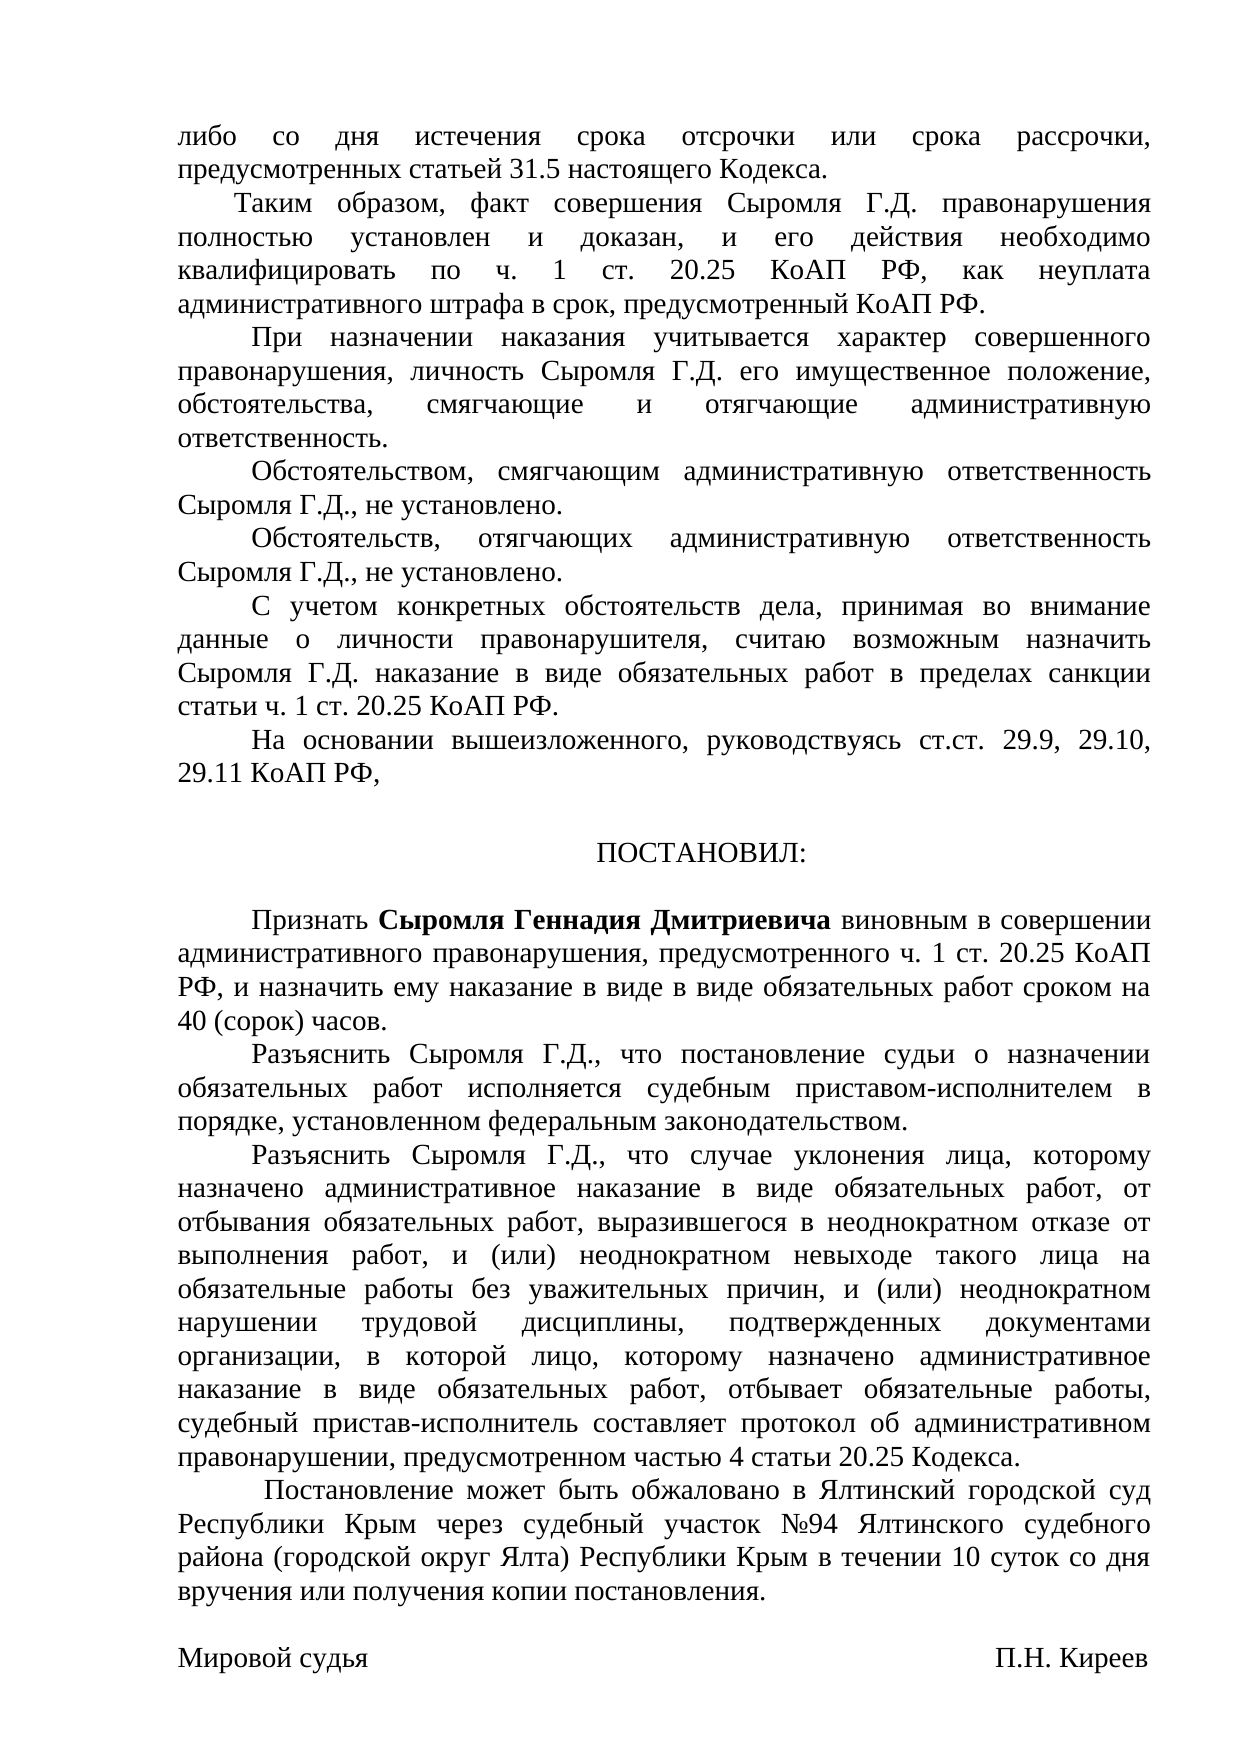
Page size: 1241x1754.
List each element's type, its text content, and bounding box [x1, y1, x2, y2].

text Разъяснить Сыромля Г.Д., что постановление судьи о назначении обязательных работ исполняется судебным приставом-исполнителем в порядке, установленном федеральным законодательством. [177, 1036, 1152, 1137]
text При назначении наказания учитывается характер совершенного правонарушения, личность Сыромля Г.Д. его имущественное положение, обстоятельства, смягчающие и отягчающие административную ответственность. [177, 319, 1152, 453]
text С учетом конкретных обстоятельств дела, принимая во внимание данные о личности правонарушителя, считаю возможным назначить Сыромля Г.Д. наказание в виде обязательных работ в пределах санкции статьи ч. 1 ст. 20.25 КоАП РФ. На основании вышеизложенного, руководствуясь ст.ст. 29.9, 29.10, 29.11 КоАП РФ, [177, 588, 1152, 789]
text Обстоятельством, смягчающим административную ответственность Сыромля Г.Д., не установлено. [177, 453, 1152, 521]
text ПОСТАНОВИЛ: [177, 835, 1152, 868]
text Таким образом, факт совершения Сыромля Г.Д. правонарушения полностью установлен и доказан, и его действия необходимо квалифицировать по ч. 1 ст. 20.25 КоАП РФ, как неуплата административного штрафа в срок, предусмотренный КоАП РФ. [177, 185, 1152, 319]
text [177, 118, 1152, 185]
text Обстоятельств, отягчающих административную ответственность Сыромля Г.Д., не установлено. [177, 521, 1152, 588]
text Мировой судья П.Н. Киреев [177, 1640, 1152, 1673]
text Признать Сыромля Геннадия Дмитриевича виновным в совершении административного правонарушения, предусмотренного ч. 1 ст. 20.25 КоАП РФ, и назначить ему наказание в виде в виде обязательных работ сроком на 40 (сорок) часов. [177, 902, 1152, 1036]
text Разъяснить Сыромля Г.Д., что случае уклонения лица, которому назначено административное наказание в виде обязательных работ, от отбывания обязательных работ, выразившегося в неоднократном отказе от выполнения работ, и (или) неоднократном невыходе такого лица на обязательные работы без уважительных причин, и (или) неоднократном нарушении трудовой дисциплины, подтвержденных документами организации, в которой лицо, которому назначено административное наказание в виде обязательных работ, отбывает обязательные работы, судебный пристав-исполнитель составляет протокол об административном правонарушении, предусмотренном частью 4 статьи 20.25 Кодекса. Постановление может быть обжаловано в Ялтинский городской суд Республики Крым через судебный участок №94 Ялтинского судебного района (городской округ Ялта) Республики Крым в течении 10 суток со дня вручения или получения копии постановления. [177, 1137, 1152, 1606]
